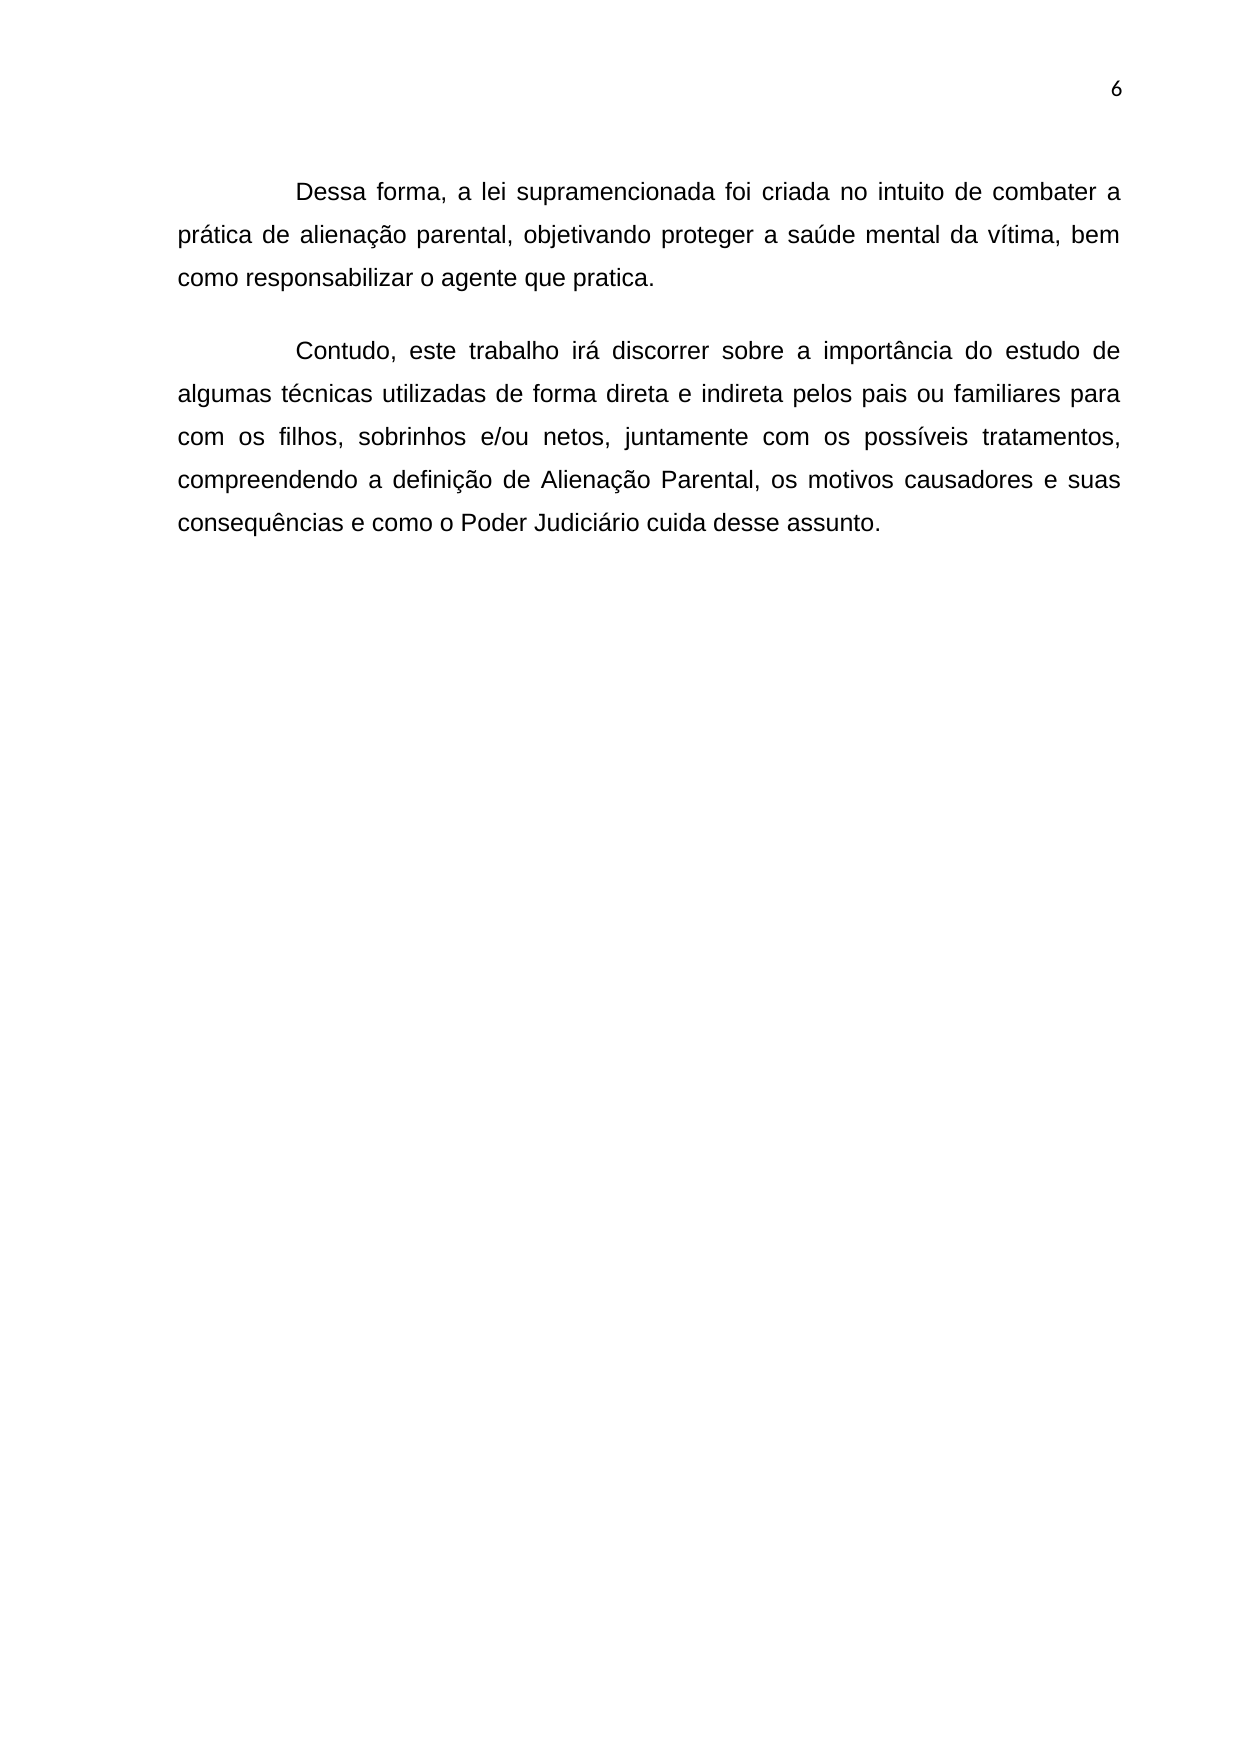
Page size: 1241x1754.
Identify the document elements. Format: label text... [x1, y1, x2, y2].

text Dessa forma, a lei supramencionada foi criada no intuito de combater a prática de alienação parental, objetivando proteger a saúde mental da vítima, bem como responsabilizar o agente que pratica. [177, 177, 1122, 292]
text Contudo, este trabalho irá discorrer sobre a importância do estudo de algumas técnicas utilizadas de forma direta e indireta pelos pais ou familiares para com os filhos, sobrinhos e/ou netos, juntamente com os possíveis tratamentos, compreendendo a definição de Alienação Parental, os motivos causadores e suas consequências e como o Poder Judiciário cuida desse assunto. [177, 336, 1122, 537]
